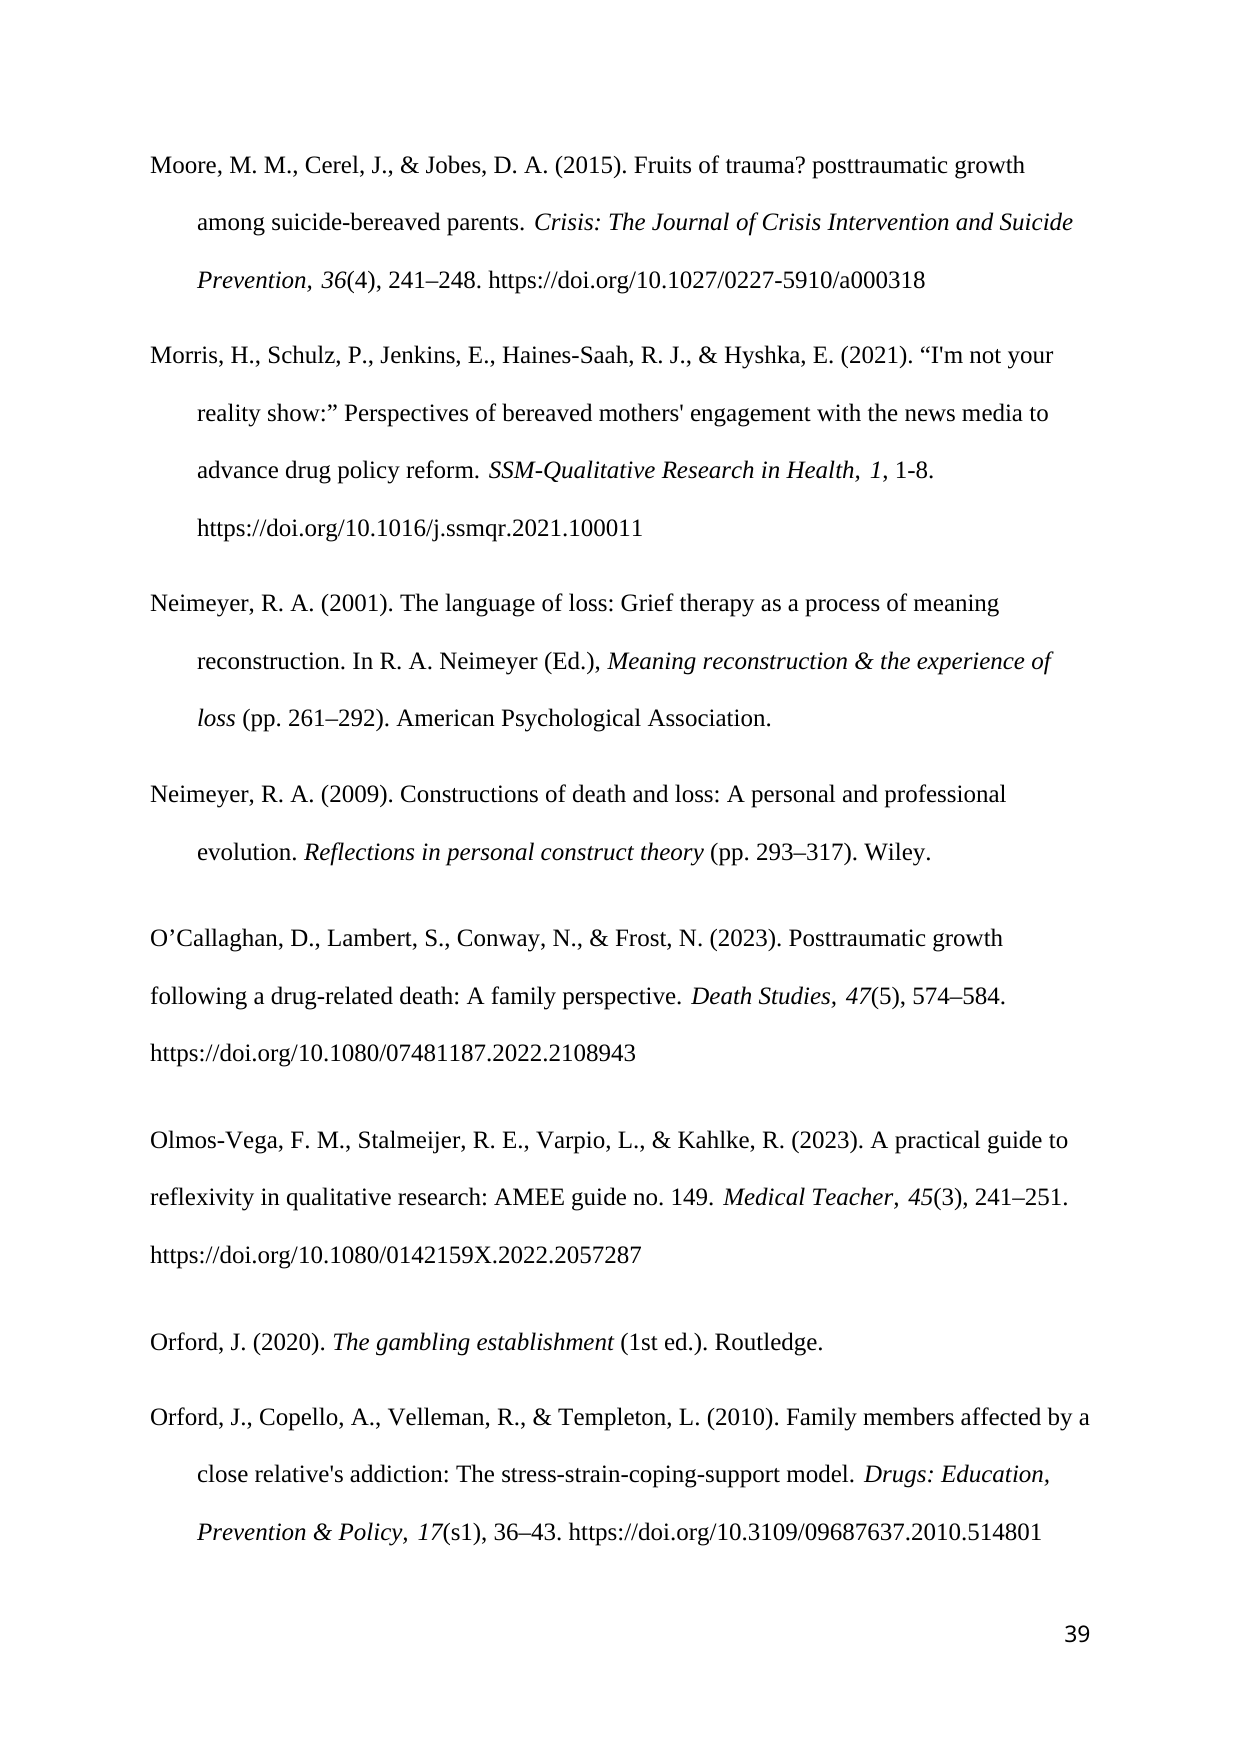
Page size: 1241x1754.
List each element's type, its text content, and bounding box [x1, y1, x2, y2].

text Orford, J. (2020). The gambling establishment (1st ed.). Routledge. [150, 1327, 1090, 1355]
text Neimeyer, R. A. (2009). Constructions of death and loss: A personal and professional evolution. Reflections in personal construct theory (pp. 293–317). Wiley. [150, 779, 1090, 865]
text Moore, M. M., Cerel, J., & Jobes, D. A. (2015). Fruits of trauma? posttraumatic growth among suicide-bereaved parents. Crisis: The Journal of Crisis Intervention and Suicide Prevention, 36(4), 241–248. https://doi.org/10.1027/0227-5910/a000318 [150, 150, 1090, 294]
text Olmos-Vega, F. M., Stalmeijer, R. E., Varpio, L., & Kahlke, R. (2023). A practical guide to reflexivity in qualitative research: AMEE guide no. 149. Medical Teacher, 45(3), 241–251. https://doi.org/10.1080/0142159X.2022.2057287 [150, 1125, 1090, 1269]
text O’Callaghan, D., Lambert, S., Conway, N., & Frost, N. (2023). Posttraumatic growth following a drug-related death: A family perspective. Death Studies, 47(5), 574–584. https://doi.org/10.1080/07481187.2022.2108943 [150, 923, 1090, 1067]
text Orford, J., Copello, A., Velleman, R., & Templeton, L. (2010). Family members affected by a close relative's addiction: The stress-strain-coping-support model. Drugs: Education, Prevention & Policy, 17(s1), 36–43. https://doi.org/10.3109/09687637.2010.514801 [150, 1402, 1090, 1546]
text Neimeyer, R. A. (2001). The language of loss: Grief therapy as a process of meaning reconstruction. In R. A. Neimeyer (Ed.), Meaning reconstruction & the experience of loss (pp. 261–292). American Psychological Association. [150, 588, 1090, 732]
text Morris, H., Schulz, P., Jenkins, E., Haines-Saah, R. J., & Hyshka, E. (2021). “I'm not your reality show:” Perspectives of bereaved mothers' engagement with the news media to advance drug policy reform. SSM-Qualitative Research in Health, 1, 1-8. https://doi.org/10.1016/j.ssmqr.2021.100011 [150, 341, 1090, 542]
